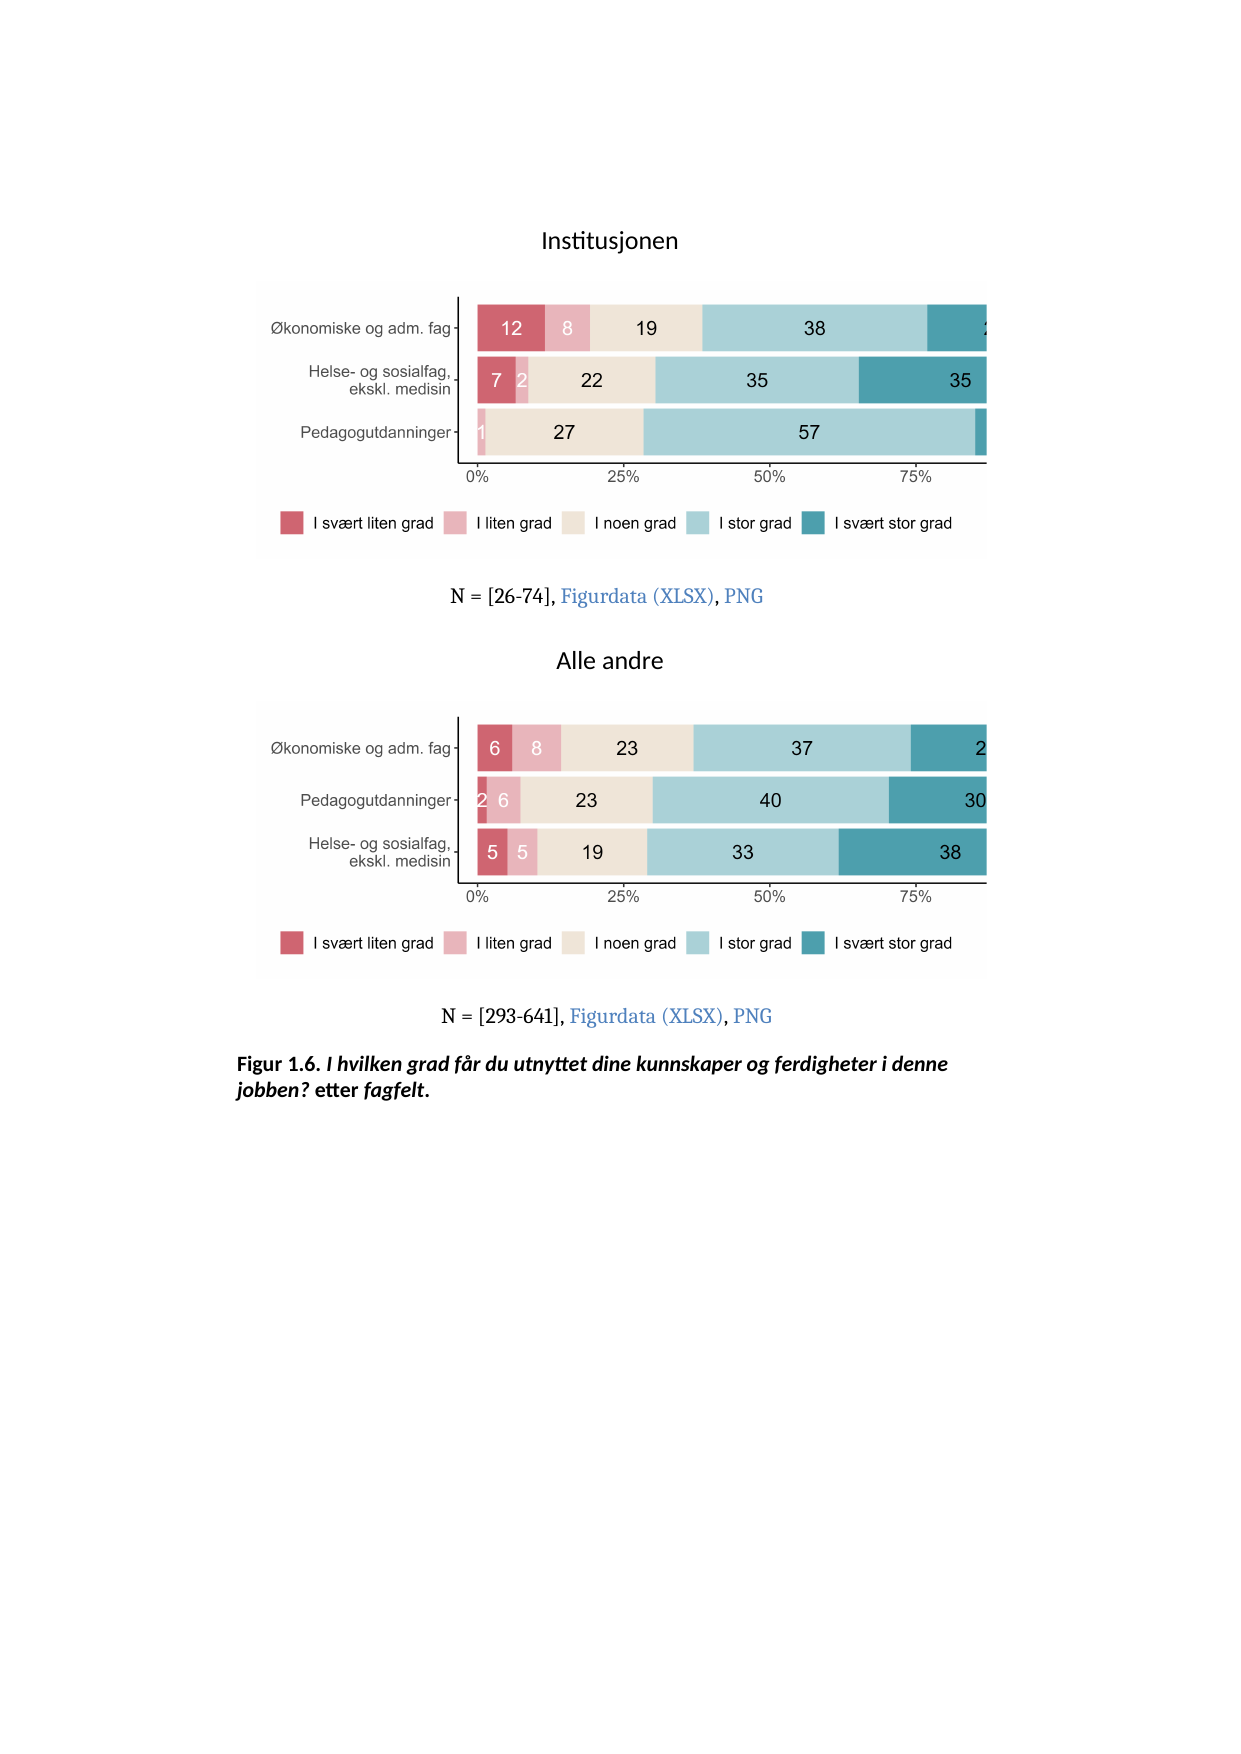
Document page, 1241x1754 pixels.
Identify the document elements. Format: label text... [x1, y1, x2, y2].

picture [255, 281, 987, 559]
picture [255, 701, 987, 979]
table_header Institusjonen N = [26-74], Figurdata (XLSX), PNG Alle andre N = [293-641], Figurdata (XLSX), PNG Figur 1.6. I hvilken grad får du utnyttet dine kunnskaper og ferdigheter i denne jobben? etter fagfelt. [143, 189, 987, 1103]
